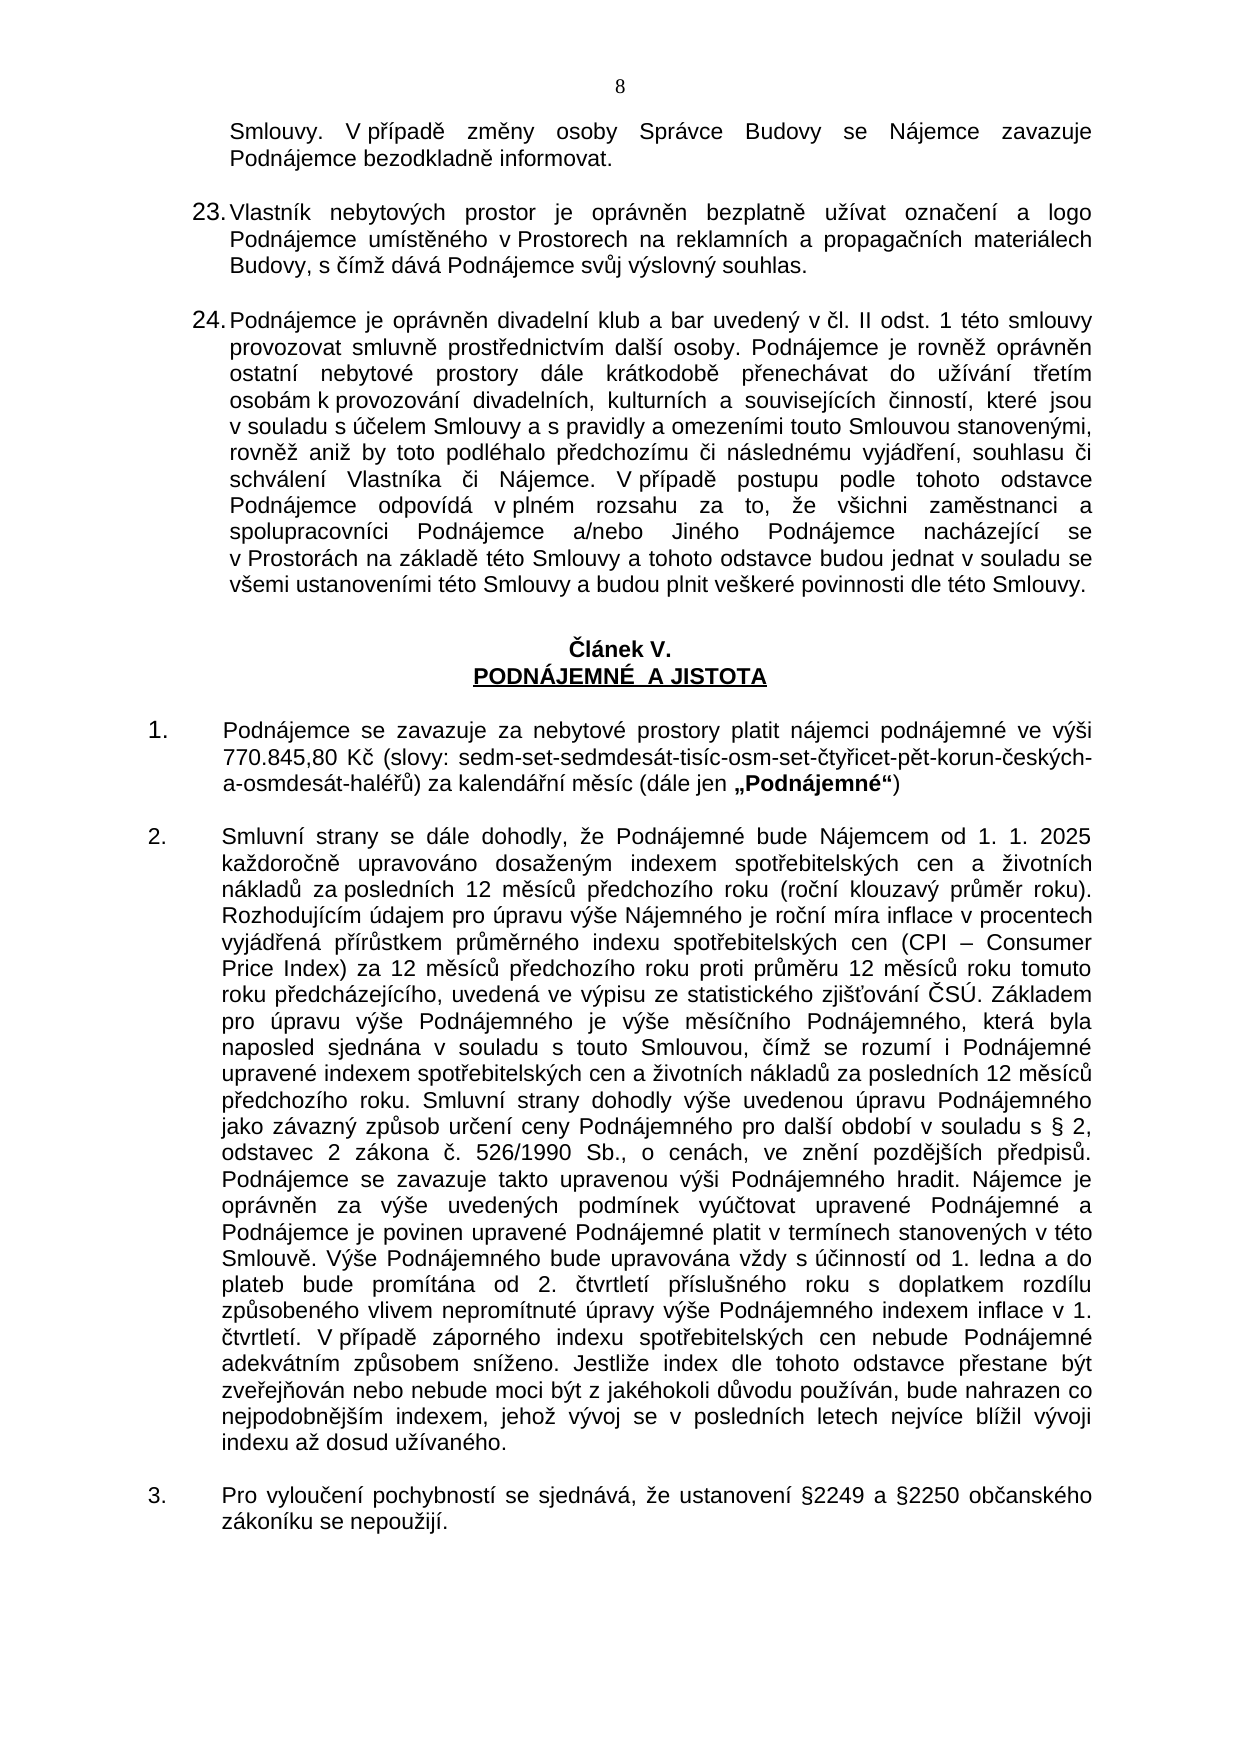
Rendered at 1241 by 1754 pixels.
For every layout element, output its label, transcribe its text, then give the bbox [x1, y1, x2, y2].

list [192, 118, 1093, 171]
list Podnájemce se zavazuje za nebytové prostory platit nájemci podnájemné ve výši 770.845,80 Kč (slovy: sedm-set-sedmdesát-tisíc-osm-set-čtyřicet-pět-korun-českých-a-osmdesát-haléřů) za kalendářní měsíc (dále jen „Podnájemné“) [148, 715, 1093, 797]
text PODNÁJEMNÉ A JISTOTA [148, 663, 1093, 689]
list Podnájemce je oprávněn divadelní klub a bar uvedený v čl. II odst. 1 této smlouvy provozovat smluvně prostřednictvím další osoby. Podnájemce je rovněž oprávněn ostatní nebytové prostory dále krátkodobě přenechávat do užívání třetím osobám k provozování divadelních, kulturních a souvisejících činností, které jsou v souladu s účelem Smlouvy a s pravidly a omezeními touto Smlouvou stanovenými, rovněž aniž by toto podléhalo předchozímu či následnému vyjádření, souhlasu či schválení Vlastníka či Nájemce. V případě postupu podle tohoto odstavce Podnájemce odpovídá v plném rozsahu za to, že všichni zaměstnanci a spolupracovníci Podnájemce a/nebo Jiného Podnájemce nacházející se v Prostorách na základě této Smlouvy a tohoto odstavce budou jednat v souladu se všemi ustanoveními této Smlouvy a budou plnit veškeré povinnosti dle této Smlouvy. [192, 305, 1093, 597]
text Článek V. [148, 636, 1093, 663]
text 3. Pro vyloučení pochybností se sjednává, že ustanovení §2249 a §2250 občanského zákoníku se nepoužijí. [148, 1482, 1093, 1535]
text 2. Smluvní strany se dále dohodly, že Podnájemné bude Nájemcem od 1. 1. 2025 každoročně upravováno dosaženým indexem spotřebitelských cen a životních nákladů za posledních 12 měsíců předchozího roku (roční klouzavý průměr roku). Rozhodujícím údajem pro úpravu výše Nájemného je roční míra inflace v procentech vyjádřená přírůstkem průměrného indexu spotřebitelských cen (CPI – Consumer Price Index) za 12 měsíců předchozího roku proti průměru 12 měsíců roku tomuto roku předcházejícího, uvedená ve výpisu ze statistického zjišťování ČSÚ. Základem pro úpravu výše Podnájemného je výše měsíčního Podnájemného, která byla naposled sjednána v souladu s touto Smlouvou, čímž se rozumí i Podnájemné upravené indexem spotřebitelských cen a životních nákladů za posledních 12 měsíců předchozího roku. Smluvní strany dohodly výše uvedenou úpravu Podnájemného jako závazný způsob určení ceny Podnájemného pro další období v souladu s § 2, odstavec 2 zákona č. 526/1990 Sb., o cenách, ve znění pozdějších předpisů. Podnájemce se zavazuje takto upravenou výši Podnájemného hradit. Nájemce je oprávněn za výše uvedených podmínek vyúčtovat upravené Podnájemné a Podnájemce je povinen upravené Podnájemné platit v termínech stanovených v této Smlouvě. Výše Podnájemného bude upravována vždy s účinností od 1. ledna a do plateb bude promítána od 2. čtvrtletí příslušného roku s doplatkem rozdílu způsobeného vlivem nepromítnuté úpravy výše Podnájemného indexem inflace v 1. čtvrtletí. V případě záporného indexu spotřebitelských cen nebude Podnájemné adekvátním způsobem sníženo. Jestliže index dle tohoto odstavce přestane být zveřejňován nebo nebude moci být z jakéhokoli důvodu používán, bude nahrazen co nejpodobnějším indexem, jehož vývoj se v posledních letech nejvíce blížil vývoji indexu až dosud užívaného. [148, 823, 1093, 1456]
list Vlastník nebytových prostor je oprávněn bezplatně užívat označení a logo Podnájemce umístěného v Prostorech na reklamních a propagačních materiálech Budovy, s čímž dává Podnájemce svůj výslovný souhlas. [192, 197, 1093, 279]
